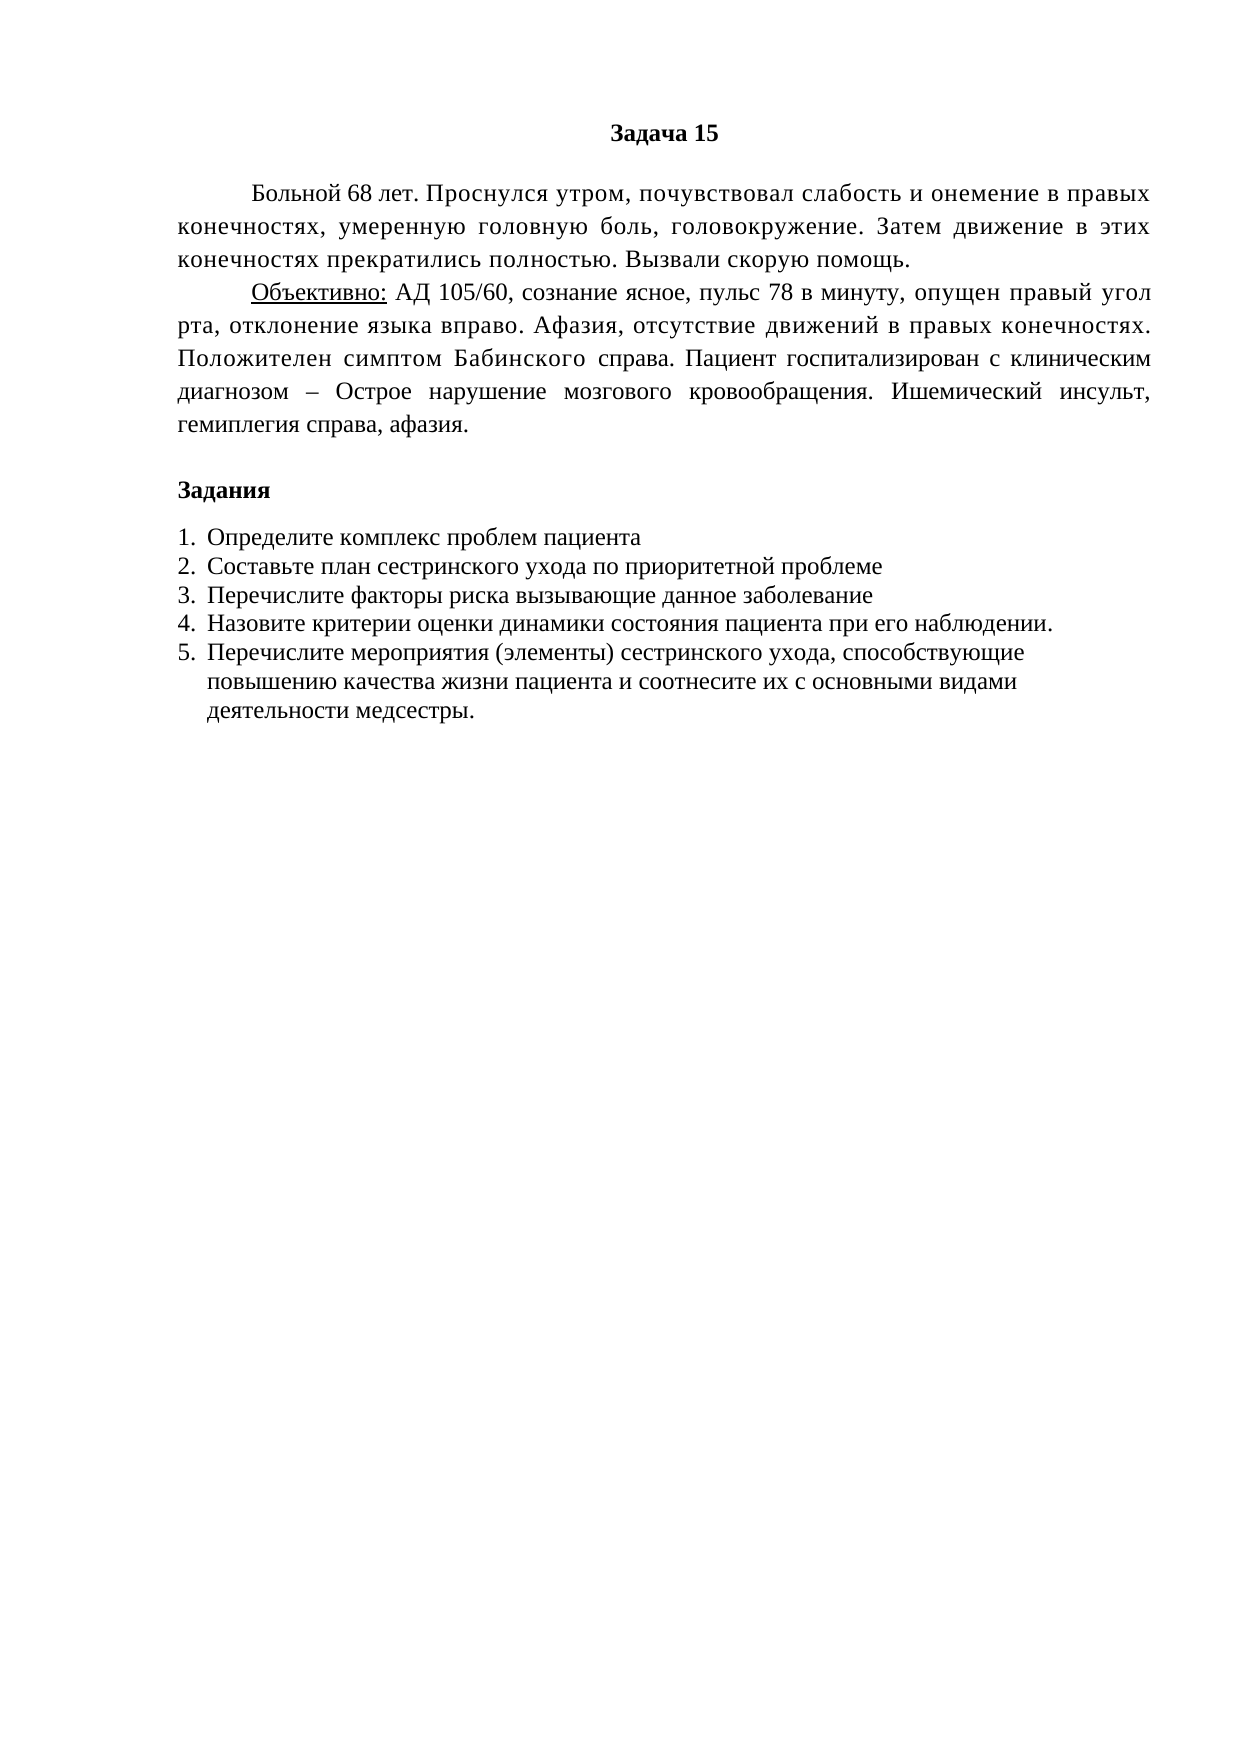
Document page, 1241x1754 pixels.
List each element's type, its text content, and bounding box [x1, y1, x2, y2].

text Задача 15 [177, 118, 1152, 147]
list Назовите критерии оценки динамики состояния пациента при его наблюдении. [177, 608, 1152, 637]
text Объективно: АД 105/60, сознание ясное, пульс 78 в минуту, опущен правый угол рта, отклонение языка вправо. Афазия, отсутствие движений в правых конечностях. Положителен симптом Бабинского справа. Пациент госпитализирован с клиническим диагнозом – Острое нарушение мозгового кровообращения. Ишемический инсульт, гемиплегия справа, афазия. [177, 277, 1152, 438]
text Задания [177, 476, 1152, 504]
list Перечислите факторы риска вызывающие данное заболевание [177, 580, 1152, 608]
list Составьте план сестринского ухода по приоритетной проблеме [177, 551, 1152, 580]
list Определите комплекс проблем пациента [177, 522, 1152, 551]
text Больной 68 лет. Проснулся утром, почувствовал слабость и онемение в правых конечностях, умеренную головную боль, головокружение. Затем движение в этих конечностях прекратились полностью. Вызвали скорую помощь. [177, 178, 1152, 273]
list Перечислите мероприятия (элементы) сестринского ухода, способствующие повышению качества жизни пациента и соотнесите их с основными видами деятельности медсестры. [177, 637, 1152, 723]
